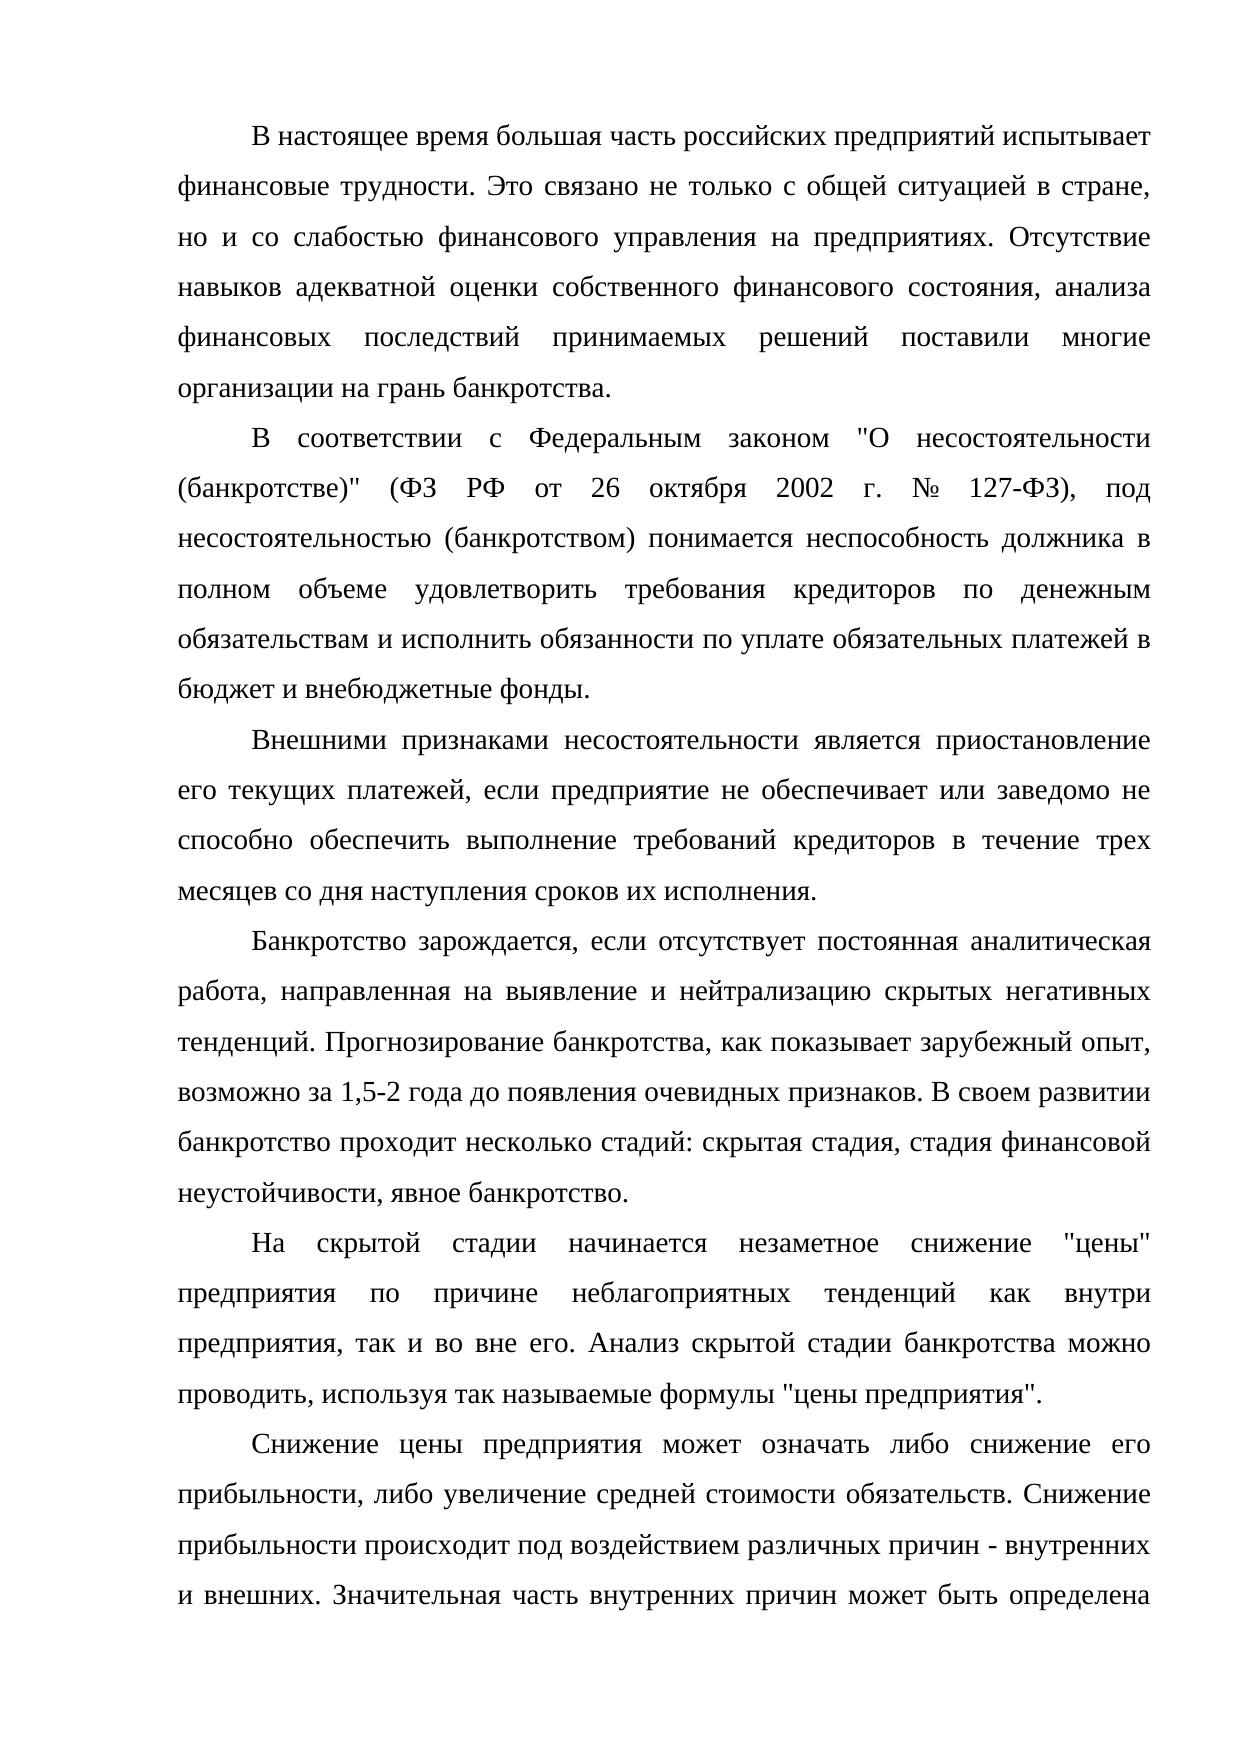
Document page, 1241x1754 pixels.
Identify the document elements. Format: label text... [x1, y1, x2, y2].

text В настоящее время большая часть российских предприятий испытывает финансовые трудности. Это связано не только с общей ситуацией в стране, но и со слабостью финансового управления на предприятиях. Отсутствие навыков адекватной оценки собственного финансового состояния, анализа финансовых последствий принимаемых решений поставили многие организации на грань банкротства. [177, 118, 1152, 403]
text Внешними признаками несостоятельности является приостановление его текущих платежей, если предприятие не обеспечивает или заведомо не способно обеспечить выполнение требований кредиторов в течение трех месяцев со дня наступления сроков их исполнения. [177, 722, 1152, 906]
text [177, 1426, 1152, 1611]
text На скрытой стадии начинается незаметное снижение "цены" предприятия по причине неблагоприятных тенденций как внутри предприятия, так и во вне его. Анализ скрытой стадии банкротства можно проводить, используя так называемые формулы "цены предприятия". [177, 1225, 1152, 1409]
text Банкротство зарождается, если отсутствует постоянная аналитическая работа, направленная на выявление и нейтрализацию скрытых негативных тенденций. Прогнозирование банкротства, как показывает зарубежный опыт, возможно за 1,5-2 года до появления очевидных признаков. В своем развитии банкротство проходит несколько стадий: скрытая стадия, стадия финансовой неустойчивости, явное банкротство. [177, 923, 1152, 1208]
text В соответствии с Федеральным законом "О несостоятельности (банкротстве)" (ФЗ РФ от 26 октября 2002 г. № 127-ФЗ), под несостоятельностью (банкротством) понимается неспособность должника в полном объеме удовлетворить требования кредиторов по денежным обязательствам и исполнить обязанности по уплате обязательных платежей в бюджет и внебюджетные фонды. [177, 420, 1152, 705]
